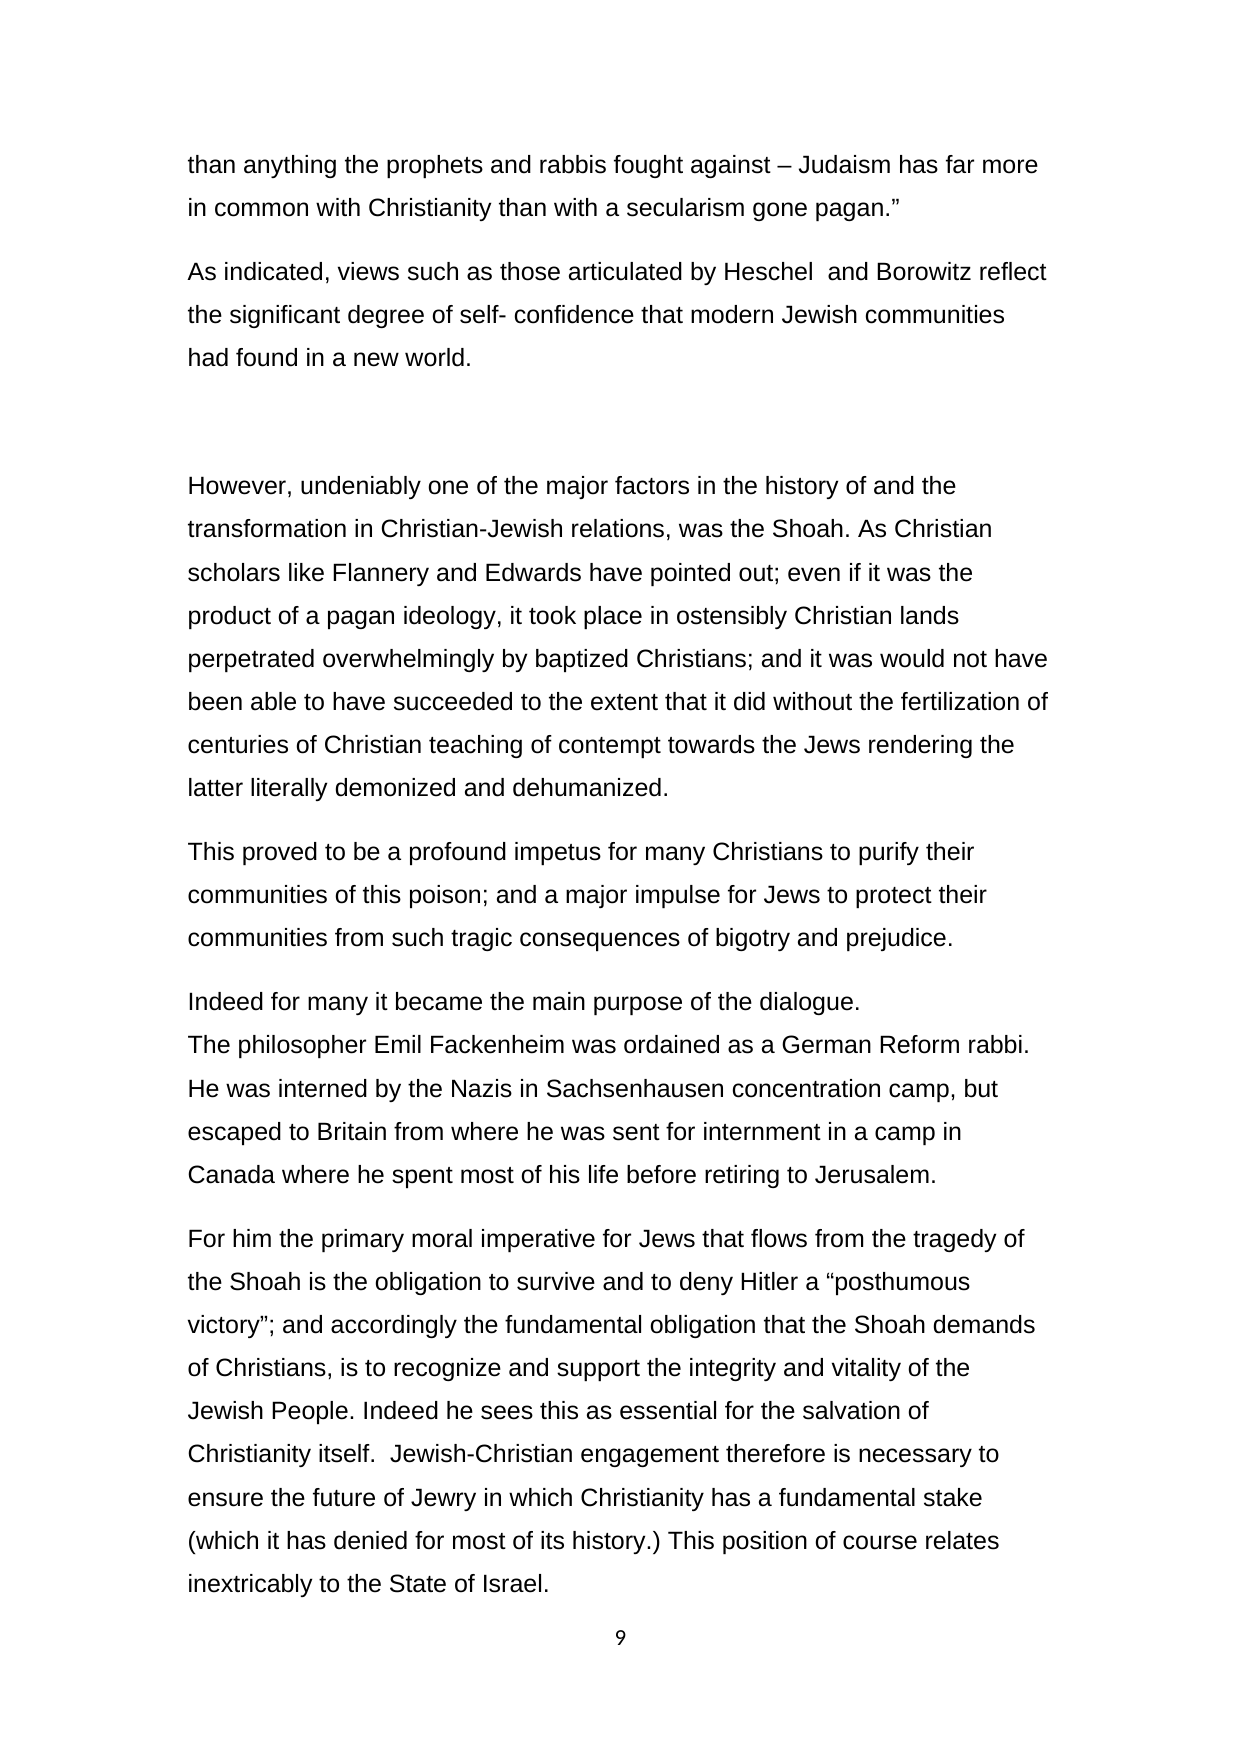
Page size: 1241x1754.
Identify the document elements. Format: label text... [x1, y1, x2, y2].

text This proved to be a profound impetus for many Christians to purify their communities of this poison; and a major impulse for Jews to protect their communities from such tragic consequences of bigotry and prejudice. [187, 837, 1053, 952]
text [187, 150, 1053, 222]
text For him the primary moral imperative for Jews that flows from the tragedy of the Shoah is the obligation to survive and to deny Hitler a “posthumous victory”; and accordingly the fundamental obligation that the Shoah demands of Christians, is to recognize and support the integrity and vitality of the Jewish People. Indeed he sees this as essential for the salvation of Christianity itself. Jewish-Christian engagement therefore is necessary to ensure the future of Jewry in which Christianity has a fundamental stake (which it has denied for most of its history.) This position of course relates inextricably to the State of Israel. [187, 1224, 1053, 1597]
text As indicated, views such as those articulated by Heschel and Borowitz reflect the significant degree of self- confidence that modern Jewish communities had found in a new world. [187, 257, 1053, 372]
text However, undeniably one of the major factors in the history of and the transformation in Christian-Jewish relations, was the Shoah. As Christian scholars like Flannery and Edwards have pointed out; even if it was the product of a pagan ideology, it took place in ostensibly Christian lands perpetrated overwhelmingly by baptized Christians; and it was would not have been able to have succeeded to the extent that it did without the fertilization of centuries of Christian teaching of contempt towards the Jews rendering the latter literally demonized and dehumanized. [187, 471, 1053, 802]
text Indeed for many it became the main purpose of the dialogue. The philosopher Emil Fackenheim was ordained as a German Reform rabbi. He was interned by the Nazis in Sachsenhausen concentration camp, but escaped to Britain from where he was sent for internment in a camp in Canada where he spent most of his life before retiring to Jerusalem. [187, 987, 1053, 1188]
